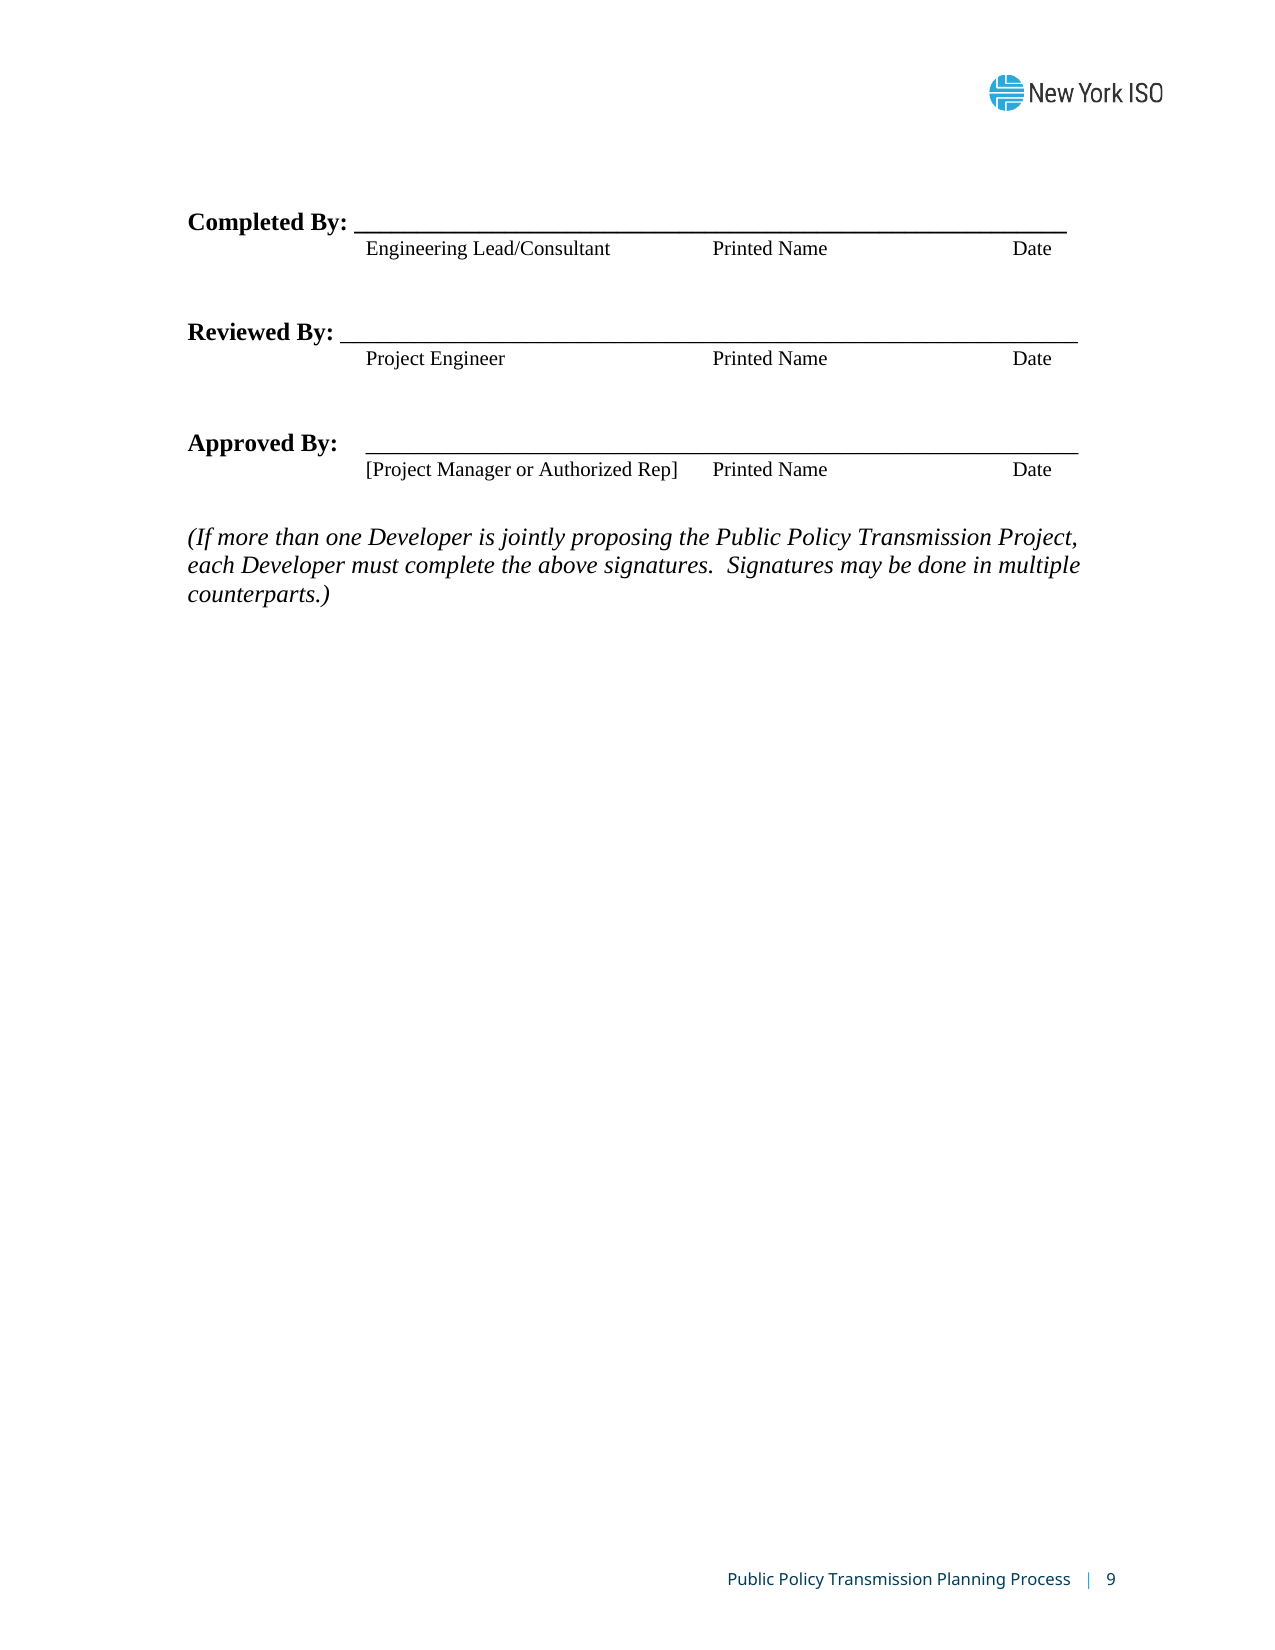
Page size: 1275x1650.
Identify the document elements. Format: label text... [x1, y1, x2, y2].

picture [828, 1573, 837, 1585]
subtitle [Project Manager or Authorized Rep] Printed Name Date [187, 457, 1087, 481]
text (If more than one Developer is jointly proposing the Public Policy Transmission Project, each Developer must complete the above signatures. Signatures may be done in multiple counterparts.) [187, 522, 1087, 608]
subtitle Completed By: _________________________________________________________ [187, 207, 1087, 236]
subtitle Engineering Lead/Consultant Printed Name Date [187, 236, 1087, 260]
picture [989, 75, 1163, 111]
subtitle Approved By: _________________________________________________________ [187, 428, 1087, 457]
picture [1107, 1574, 1115, 1581]
subtitle Project Engineer Printed Name Date [187, 346, 1087, 370]
subtitle Reviewed By: ___________________________________________________________ [187, 317, 1087, 346]
picture [780, 1573, 785, 1585]
